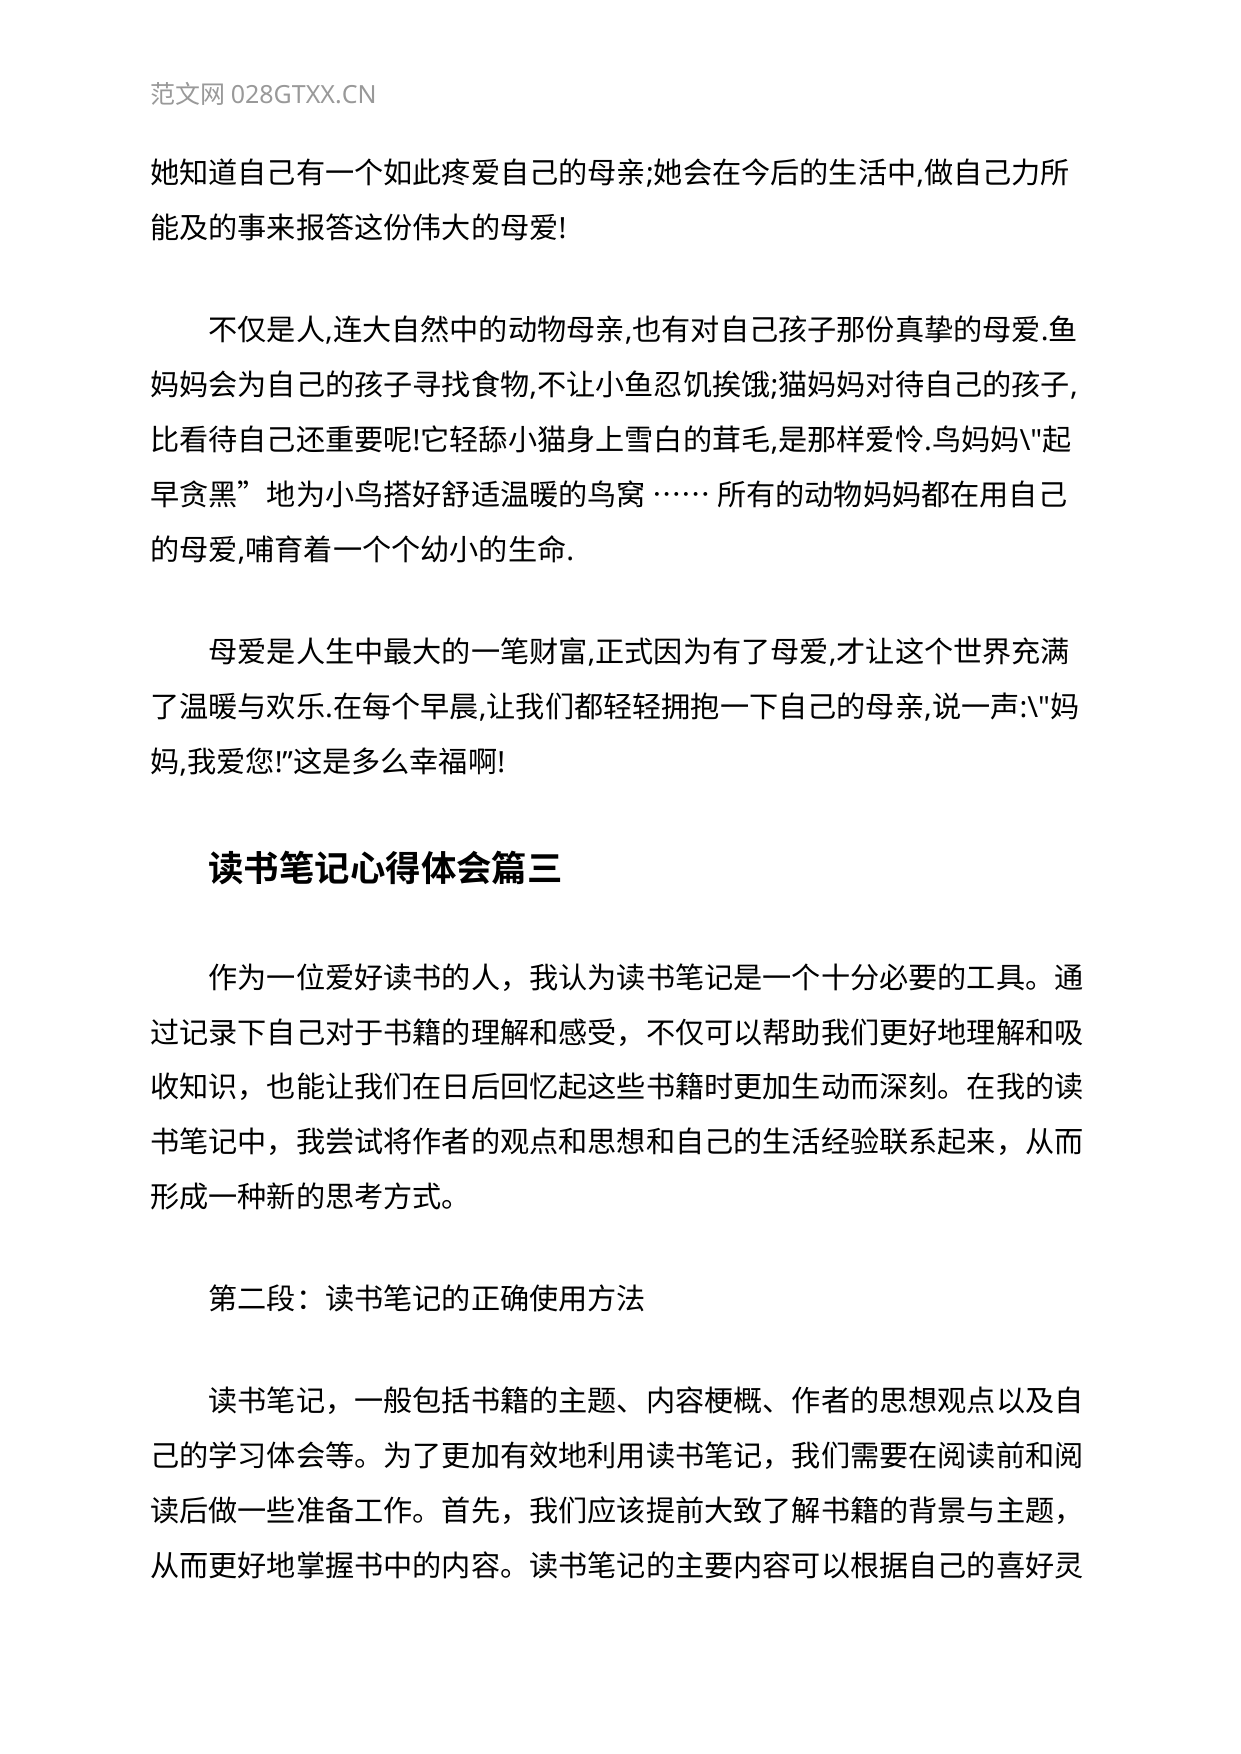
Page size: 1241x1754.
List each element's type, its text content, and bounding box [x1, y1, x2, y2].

text 不仅是人,连大自然中的动物母亲,也有对自己孩子那份真挚的母爱.鱼妈妈会为自己的孩子寻找食物,不让小鱼忍饥挨饿;猫妈妈对待自己的孩子,比看待自己还重要呢!它轻舔小猫身上雪白的茸毛,是那样爱怜.鸟妈妈\"起早贪黑”地为小鸟搭好舒适温暖的鸟窝 …… 所有的动物妈妈都在用自己的母爱,哺育着一个个幼小的生命. [150, 307, 1090, 569]
text 第二段：读书笔记的正确使用方法 [150, 1276, 1090, 1318]
text 作为一位爱好读书的人，我认为读书笔记是一个十分必要的工具。通过记录下自己对于书籍的理解和感受，不仅可以帮助我们更好地理解和吸收知识，也能让我们在日后回忆起这些书籍时更加生动而深刻。在我的读书笔记中，我尝试将作者的观点和思想和自己的生活经验联系起来，从而形成一种新的思考方式。 [150, 954, 1090, 1216]
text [150, 150, 1090, 247]
text 读书笔记心得体会篇三 [150, 841, 1090, 892]
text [150, 1377, 1090, 1584]
text 母爱是人生中最大的一笔财富,正式因为有了母爱,才让这个世界充满了温暖与欢乐.在每个早晨,让我们都轻轻拥抱一下自己的母亲,说一声:\"妈妈,我爱您!”这是多么幸福啊! [150, 629, 1090, 781]
